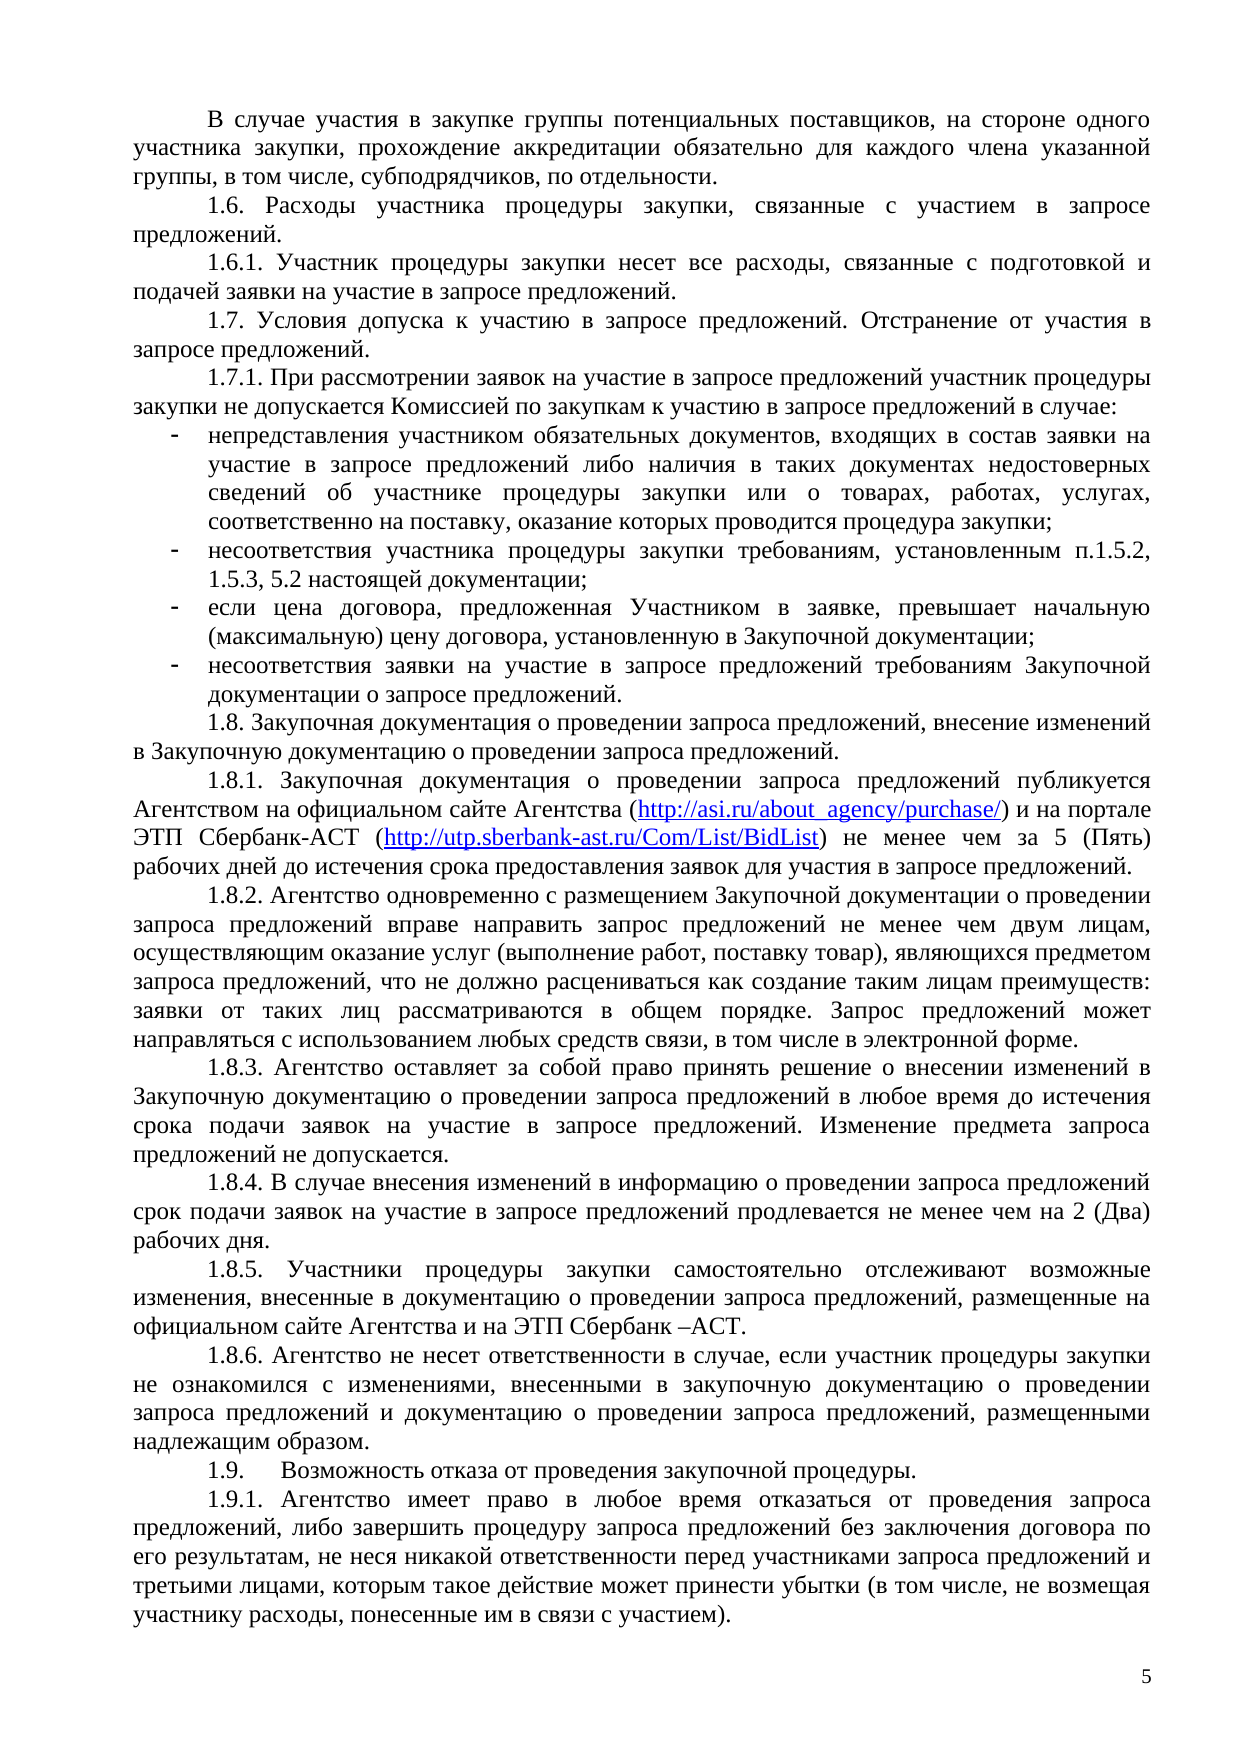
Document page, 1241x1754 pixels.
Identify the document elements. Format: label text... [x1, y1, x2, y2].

text 1.7. Условия допуска к участию в запросе предложений. Отстранение от участия в запросе предложений. [133, 305, 1152, 362]
text 1.8.5. Участники процедуры закупки самостоятельно отслеживают возможные изменения, внесенные в документацию о проведении запроса предложений, размещенные на официальном сайте Агентства и на ЭТП Сбербанк –АСТ. [133, 1254, 1152, 1340]
list непредставления участником обязательных документов, входящих в состав заявки на участие в запросе предложений либо наличия в таких документах недостоверных сведений об участнике процедуры закупки или о товарах, работах, услугах, соответственно на поставку, оказание которых проводится процедура закупки; [170, 420, 1152, 535]
list несоответствия заявки на участие в запросе предложений требованиям Закупочной документации о запросе предложений. [170, 650, 1152, 707]
list несоответствия участника процедуры закупки требованиям, установленным п.1.5.2, 1.5.3, 5.2 настоящей документации; [170, 535, 1152, 592]
text 1.8.3. Агентство оставляет за собой право принять решение о внесении изменений в Закупочную документацию о проведении запроса предложений в любое время до истечения срока подачи заявок на участие в запросе предложений. Изменение предмета запроса предложений не допускается. [133, 1052, 1152, 1167]
text 1.9. Возможность отказа от проведения закупочной процедуры. [133, 1455, 1152, 1484]
text 1.7.1. При рассмотрении заявок на участие в запросе предложений участник процедуры закупки не допускается Комиссией по закупкам к участию в запросе предложений в случае: [133, 362, 1152, 420]
text В случае участия в закупке группы потенциальных поставщиков, на стороне одного участника закупки, прохождение аккредитации обязательно для каждого члена указанной группы, в том числе, субподрядчиков, по отдельности. [133, 104, 1152, 190]
text 1.6. Расходы участника процедуры закупки, связанные с участием в запросе предложений. [133, 190, 1152, 247]
text 1.9.1. Агентство имеет право в любое время отказаться от проведения запроса предложений, либо завершить процедуру запроса предложений без заключения договора по его результатам, не неся никакой ответственности перед участниками запроса предложений и третьими лицами, которым такое действие может принести убытки (в том числе, не возмещая участнику расходы, понесенные им в связи с участием). [133, 1484, 1152, 1627]
text 1.8.6. Агентство не несет ответственности в случае, если участник процедуры закупки не ознакомился с изменениями, внесенными в закупочную документацию о проведении запроса предложений и документацию о проведении запроса предложений, размещенными надлежащим образом. [133, 1340, 1152, 1455]
text 1.8.2. Агентство одновременно с размещением Закупочной документации о проведении запроса предложений вправе направить запрос предложений не менее чем двум лицам, осуществляющим оказание услуг (выполнение работ, поставку товар), являющихся предметом запроса предложений, что не должно расцениваться как создание таким лицам преимуществ: заявки от таких лиц рассматриваются в общем порядке. Запрос предложений может направляться с использованием любых средств связи, в том числе в электронной форме. [133, 880, 1152, 1052]
text 1.8. Закупочная документация о проведении запроса предложений, внесение изменений в Закупочную документацию о проведении запроса предложений. [133, 707, 1152, 765]
text 1.8.4. В случае внесения изменений в информацию о проведении запроса предложений срок подачи заявок на участие в запросе предложений продлевается не менее чем на 2 (Два) рабочих дня. [133, 1167, 1152, 1254]
list если цена договора, предложенная Участником в заявке, превышает начальную (максимальную) цену договора, установленную в Закупочной документации; [170, 592, 1152, 650]
text 1.6.1. Участник процедуры закупки несет все расходы, связанные с подготовкой и подачей заявки на участие в запросе предложений. [133, 247, 1152, 305]
text 1.8.1. Закупочная документация о проведении запроса предложений публикуется Агентством на официальном сайте Агентства (http://asi.ru/about_agency/purchase/) и на портале ЭТП Сбербанк-АСТ (http://utp.sberbank-ast.ru/Com/List/BidList) не менее чем за 5 (Пять) рабочих дней до истечения срока предоставления заявок для участия в запросе предложений. [133, 765, 1152, 880]
